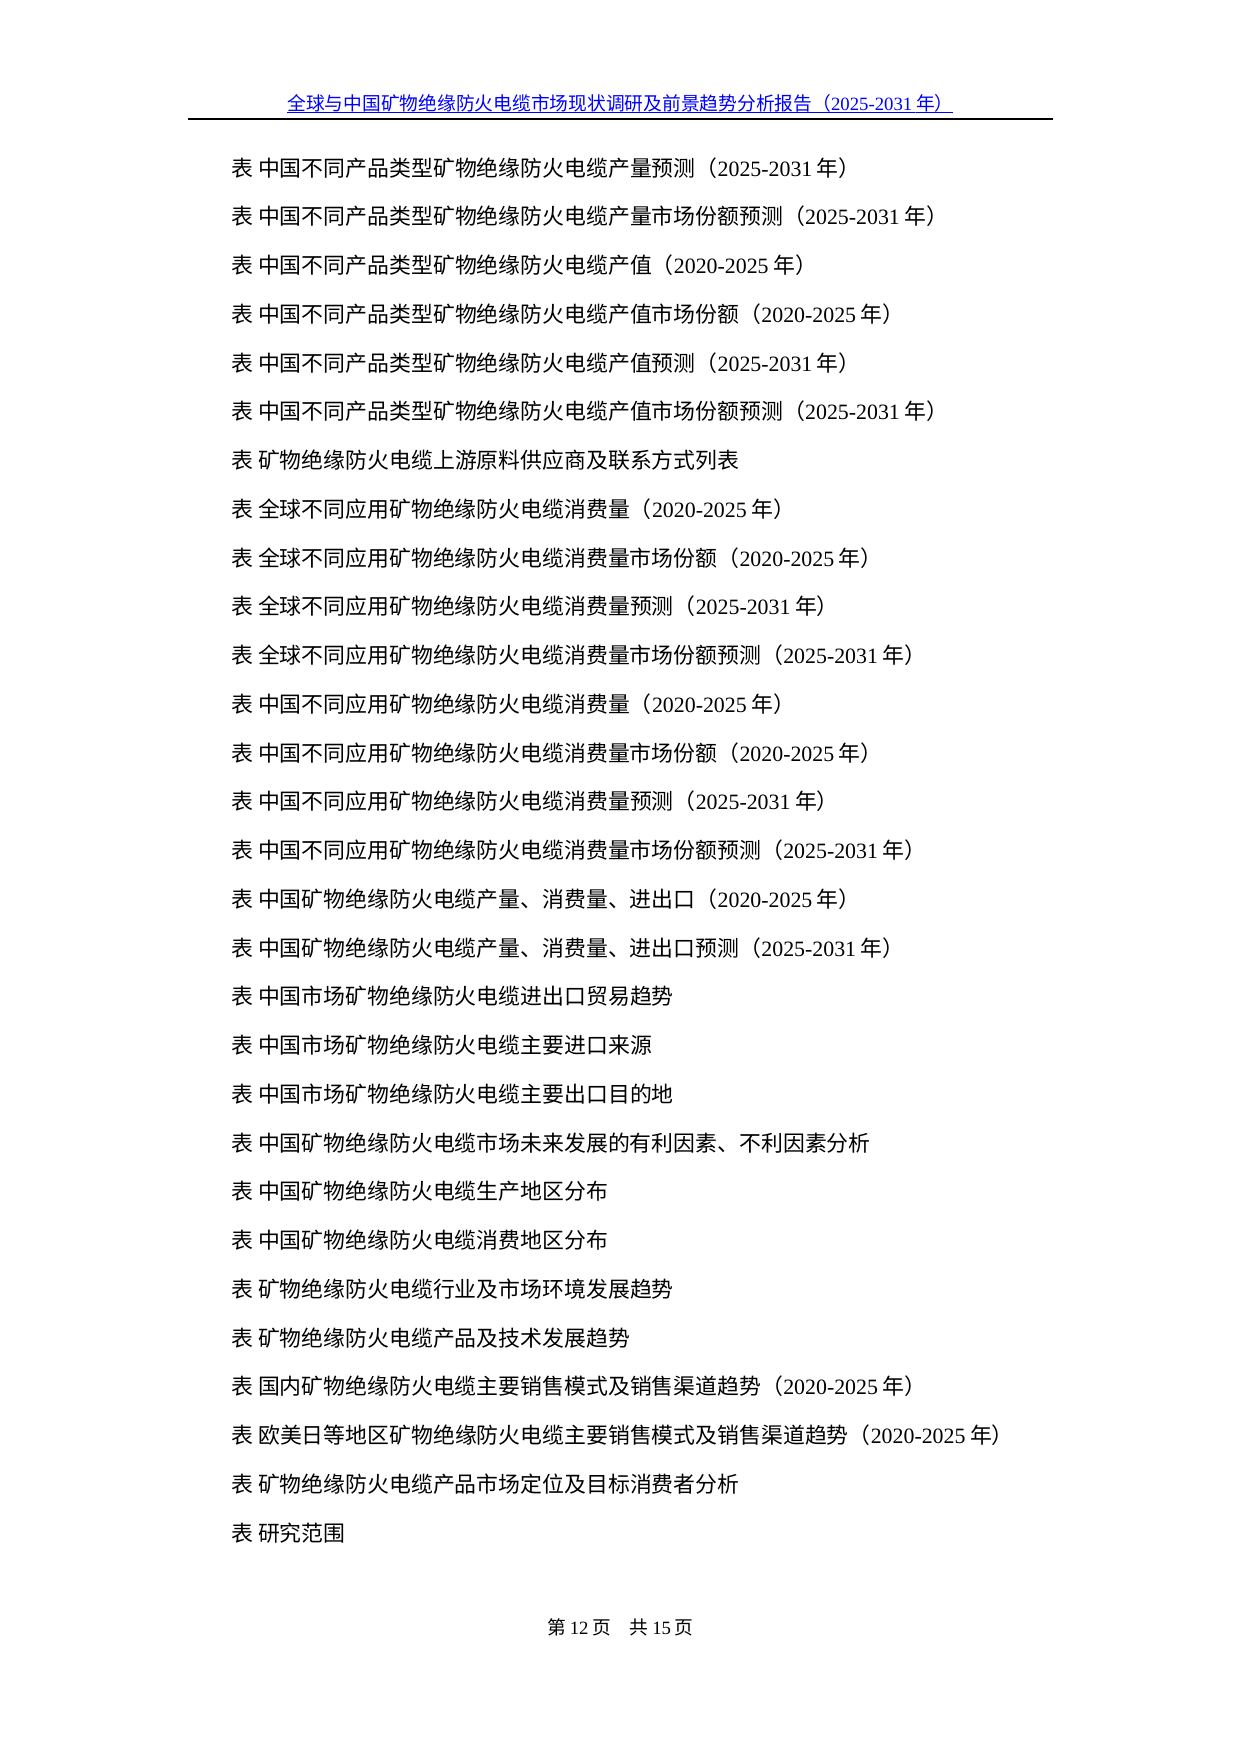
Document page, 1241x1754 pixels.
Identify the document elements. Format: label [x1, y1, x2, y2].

text [187, 150, 1053, 1548]
